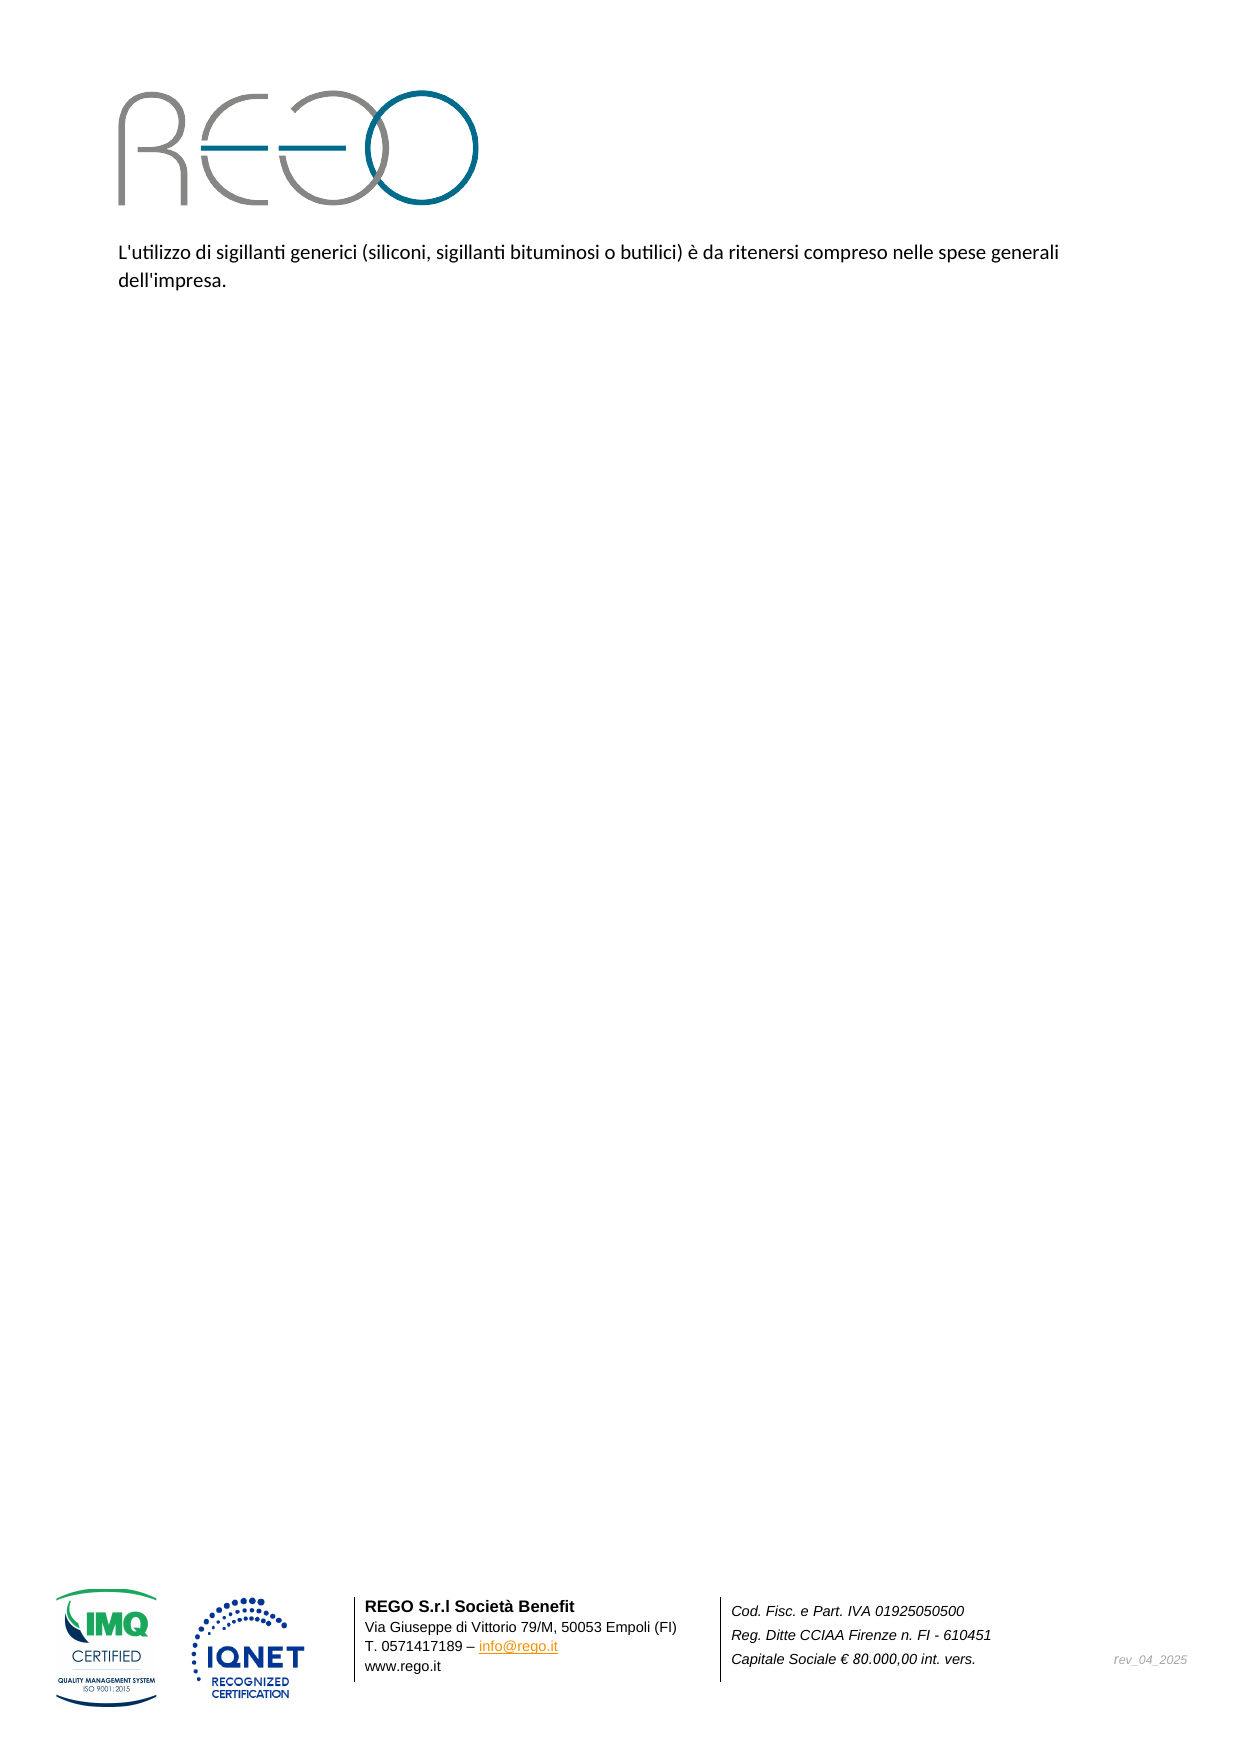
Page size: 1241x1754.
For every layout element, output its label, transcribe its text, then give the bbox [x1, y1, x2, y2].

picture [118, 90, 479, 209]
text L'utilizzo di sigillanti generici (siliconi, sigillanti bituminosi o butilici) è da ritenersi compreso nelle spese generali dell'impresa. [118, 239, 1122, 292]
picture [182, 1587, 318, 1724]
picture [56, 1589, 157, 1707]
picture [432, 90, 479, 136]
